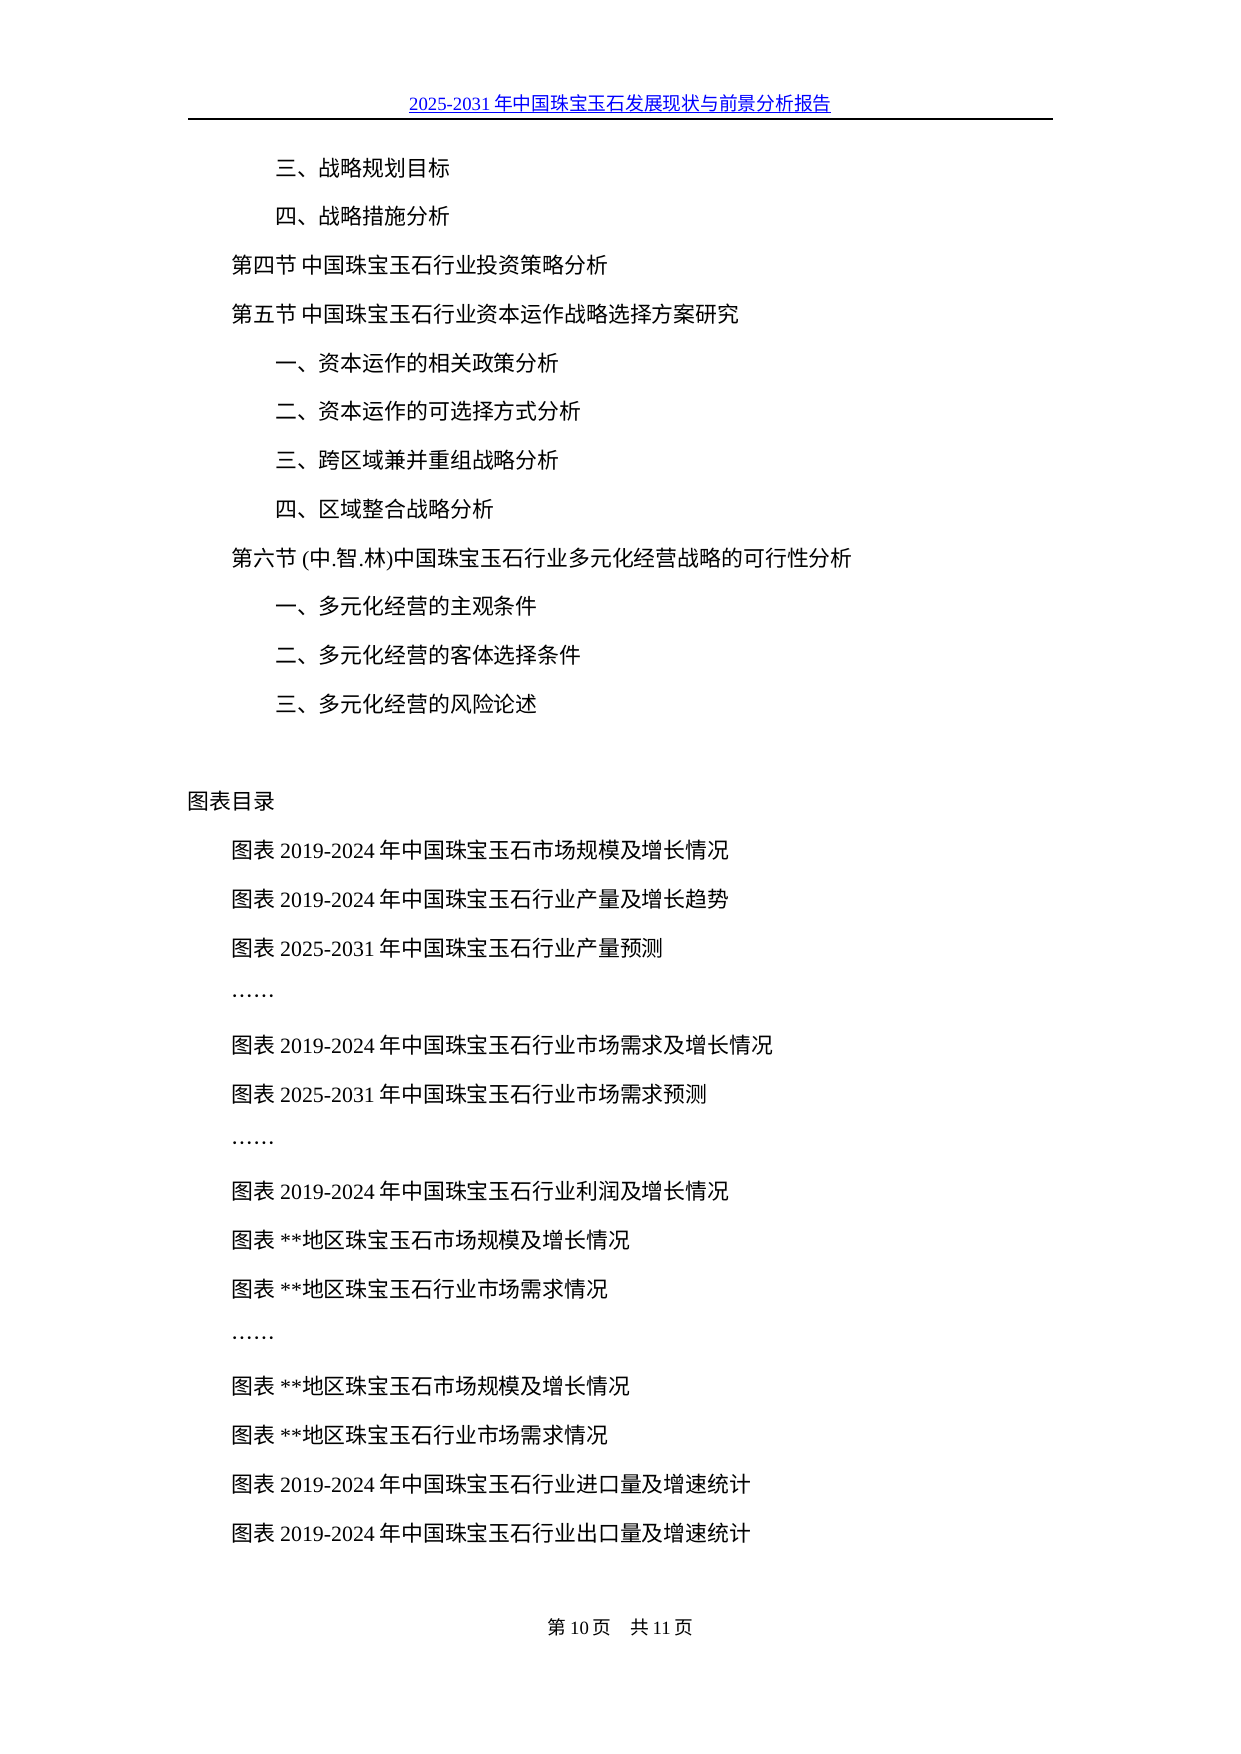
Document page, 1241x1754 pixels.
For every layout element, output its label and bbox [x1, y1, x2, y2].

text [187, 150, 1053, 1548]
